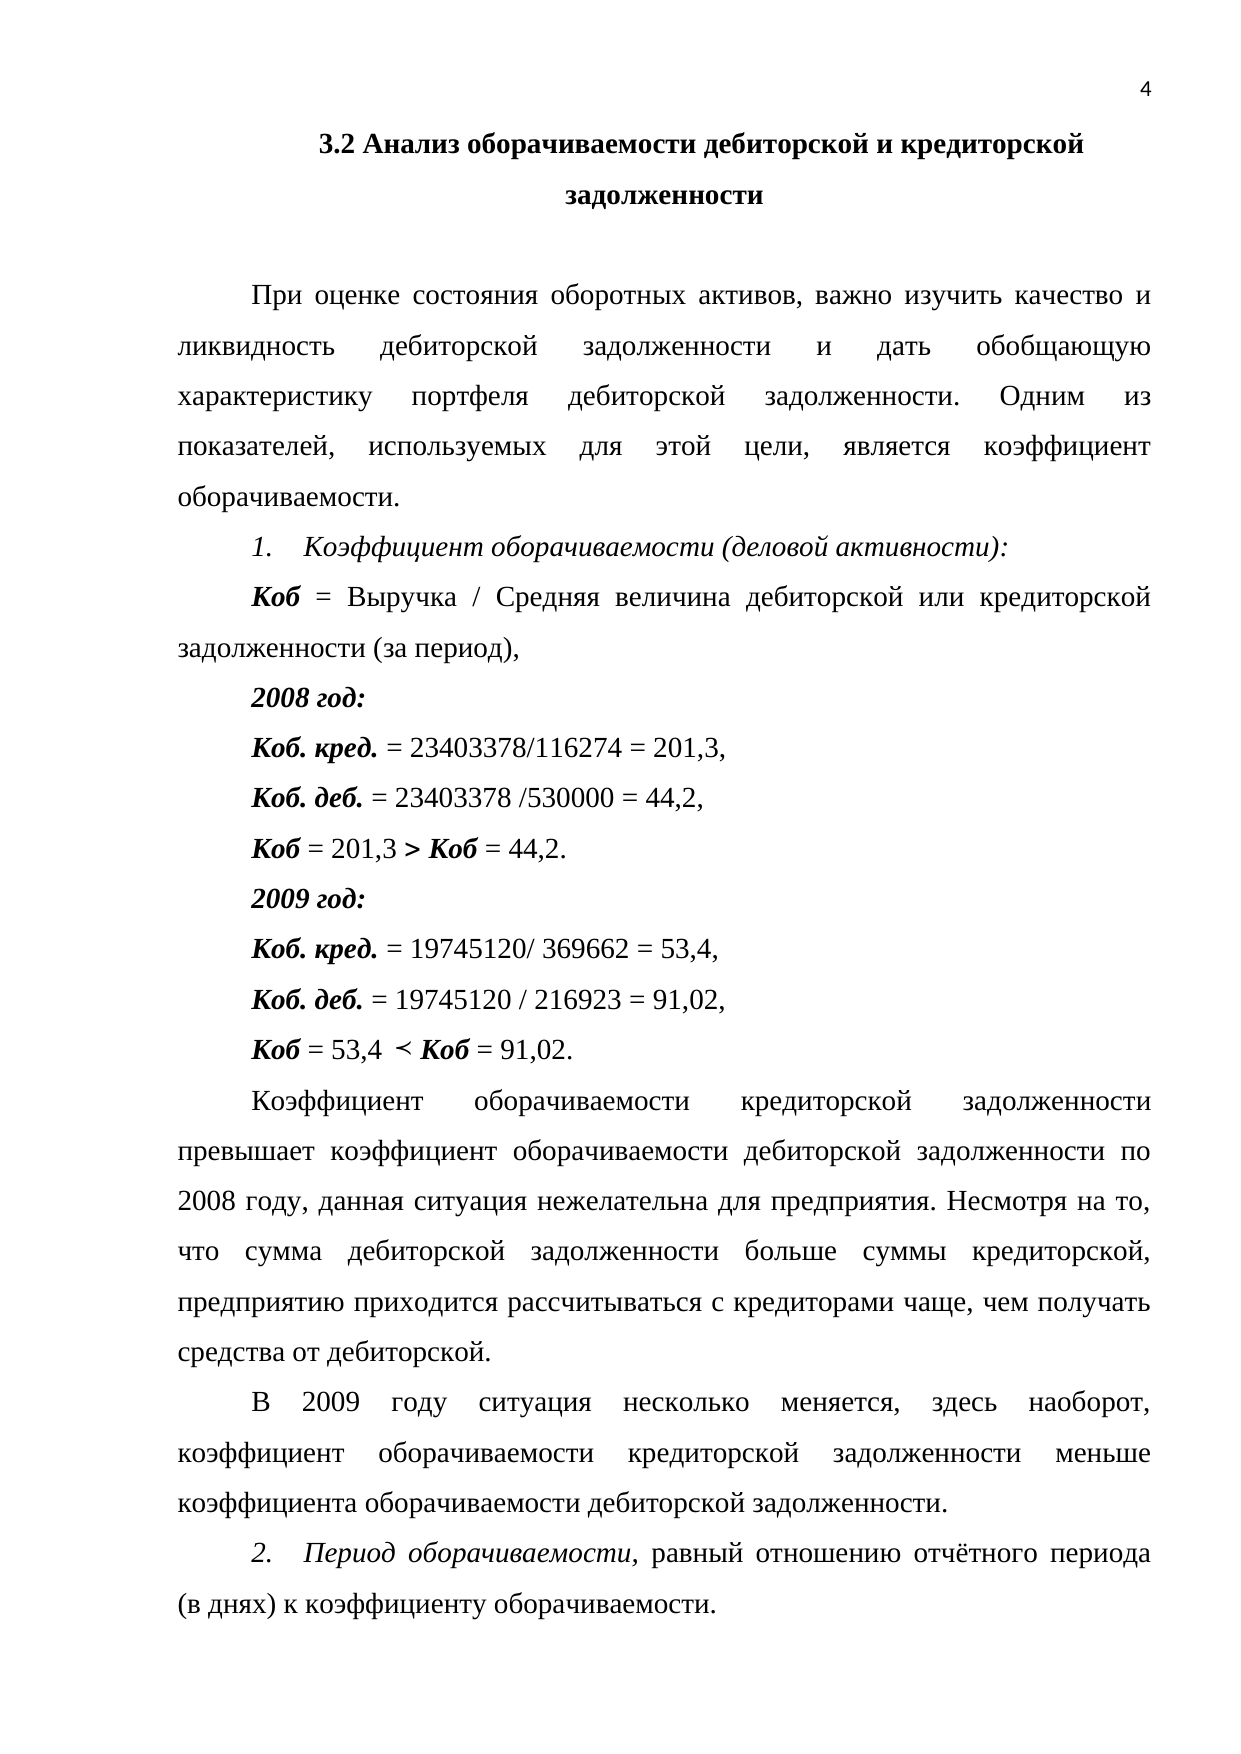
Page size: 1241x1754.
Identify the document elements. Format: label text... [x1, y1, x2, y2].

text 3.2 Анализ оборачиваемости дебиторской и кредиторской задолженности [177, 127, 1152, 210]
text Коб. деб. = 19745120 / 216923 = 91,02, [177, 982, 1152, 1016]
text Коб = 201,3 Коб = 44,2. [177, 831, 1152, 864]
text При оценке состояния оборотных активов, важно изучить качество и ликвидность дебиторской задолженности и дать обобщающую характеристику портфеля дебиторской задолженности. Одним из показателей, используемых для этой цели, является коэффициент оборачиваемости. [177, 277, 1152, 512]
list Коэффициент оборачиваемости (деловой активности): [177, 529, 1152, 563]
text Коб. деб. = 23403378 /530000 = 44,2, [177, 781, 1152, 814]
text В 2009 году ситуация несколько меняется, здесь наоборот, коэффициент оборачиваемости кредиторской задолженности меньше коэффициента оборачиваемости дебиторской задолженности. [177, 1384, 1152, 1519]
text Коб = Выручка / Средняя величина дебиторской или кредиторской задолженности (за период), [177, 579, 1152, 663]
text Коб. кред. = 23403378/116274 = 201,3, [177, 730, 1152, 764]
text 2009 год: [177, 881, 1152, 915]
text 2008 год: [177, 680, 1152, 713]
list Период оборачиваемости, равный отношению отчётного периода (в днях) к коэффициенту оборачиваемости. [177, 1535, 1152, 1619]
text Коэффициент оборачиваемости кредиторской задолженности превышает коэффициент оборачиваемости дебиторской задолженности по 2008 году, данная ситуация нежелательна для предприятия. Несмотря на то, что сумма дебиторской задолженности больше суммы кредиторской, предприятию приходится рассчитываться с кредиторами чаще, чем получать средства от дебиторской. [177, 1083, 1152, 1368]
text Коб = 53,4 Коб = 91,02. [177, 1032, 1152, 1066]
text Коб. кред. = 19745120/ 369662 = 53,4, [177, 932, 1152, 965]
